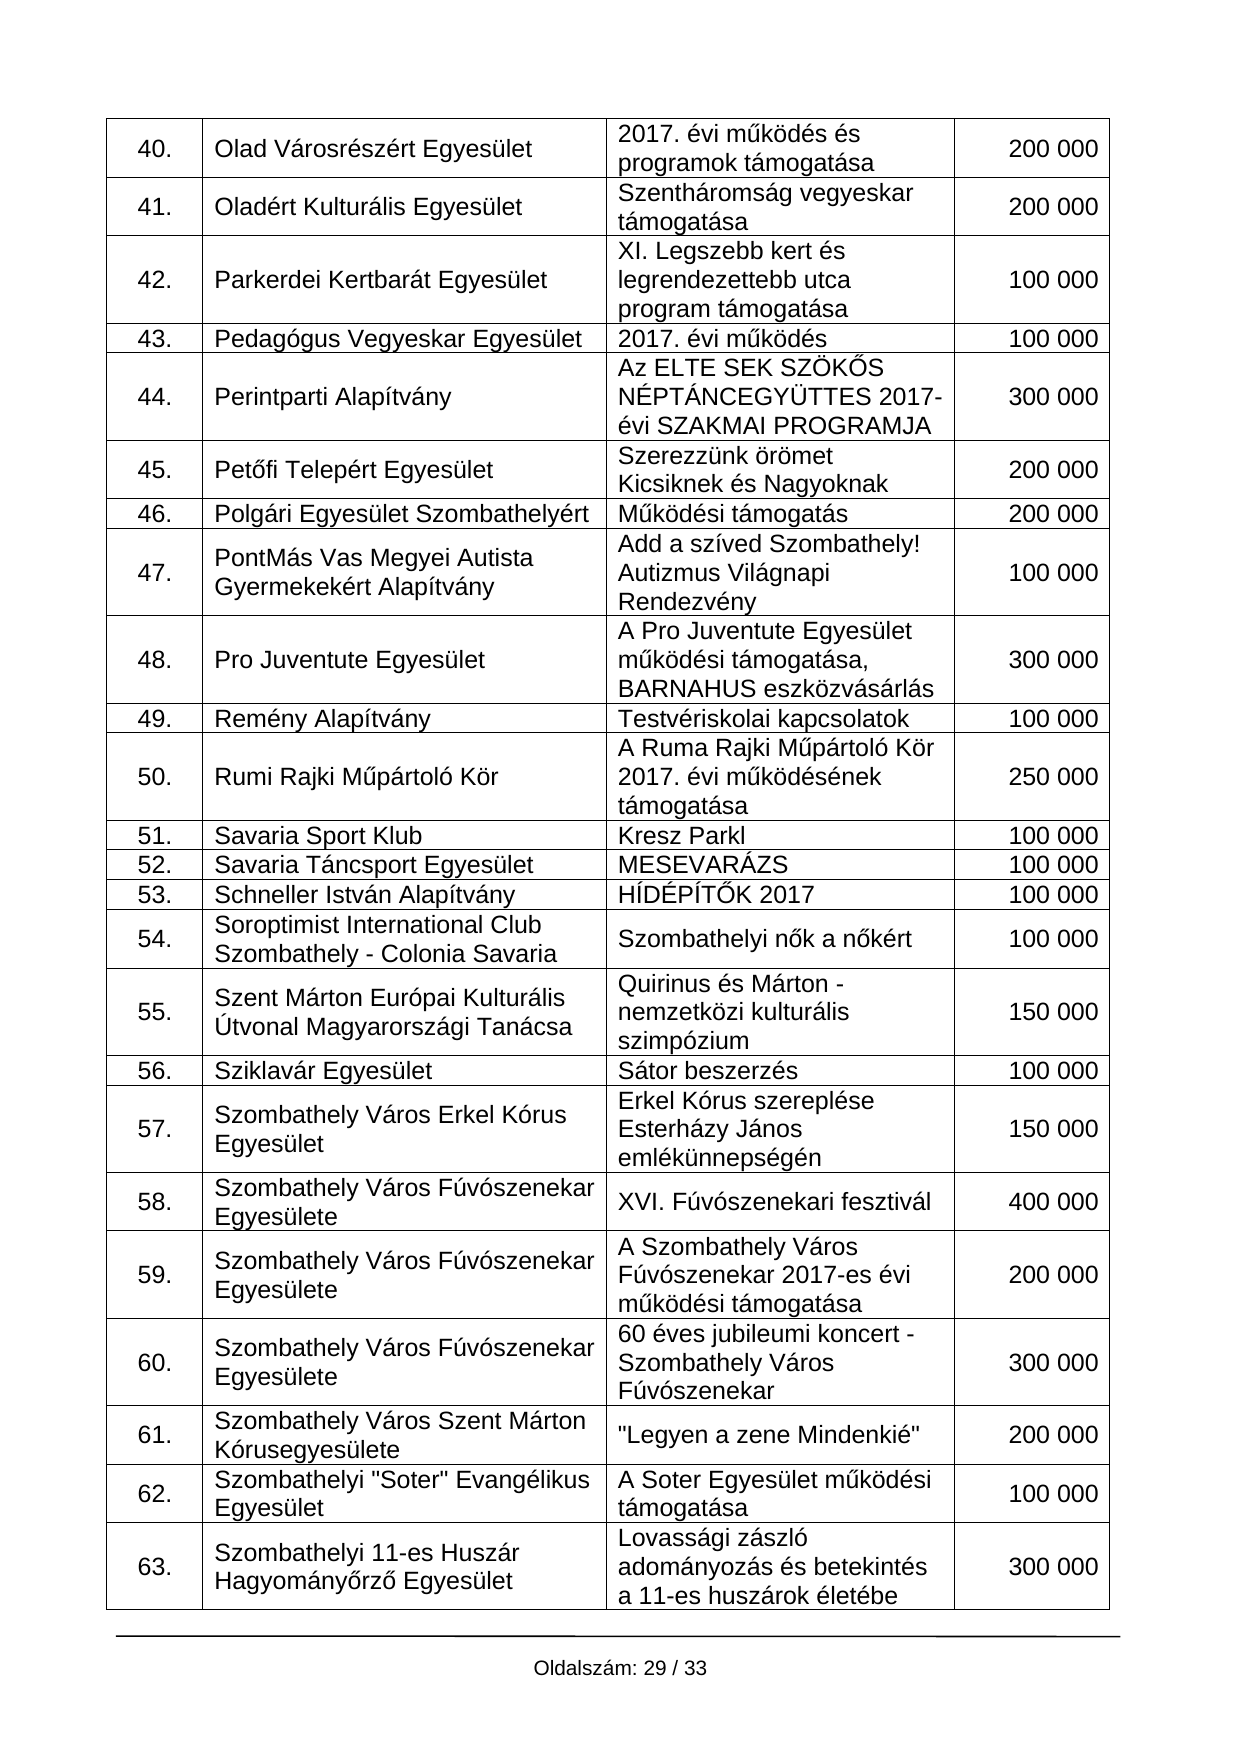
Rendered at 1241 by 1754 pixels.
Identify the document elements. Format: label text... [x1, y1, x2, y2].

table_cell 43. [107, 324, 202, 352]
table_cell Szombathely Város Fúvószenekar Egyesülete [203, 1173, 606, 1230]
table_cell Olad Városrészért Egyesület [203, 119, 606, 177]
table_cell 48. [107, 616, 202, 702]
table_cell 46. [107, 499, 202, 528]
table_cell XI. Legszebb kert és legrendezettebb utca program támogatása [607, 236, 954, 322]
table_cell 100 000 [955, 1465, 1109, 1522]
table_cell 100 000 [955, 880, 1109, 909]
table_cell 54. [107, 910, 202, 967]
table_cell Az ELTE SEK SZÖKŐS NÉPTÁNCEGYÜTTES 2017-évi SZAKMAI PROGRAMJA [607, 353, 954, 439]
table_cell Soroptimist International Club Szombathely - Colonia Savaria [203, 910, 606, 967]
table_cell 200 000 [955, 1406, 1109, 1463]
table_cell Erkel Kórus szereplése Esterházy János emlékünnepségén [607, 1086, 954, 1172]
table_cell 300 000 [955, 616, 1109, 702]
table_cell Rumi Rajki Műpártoló Kör [203, 733, 606, 819]
table_cell XVI. Fúvószenekari fesztivál [607, 1173, 954, 1230]
table_cell Schneller István Alapítvány [203, 880, 606, 909]
table_cell Pro Juventute Egyesület [203, 616, 606, 702]
table_cell Szerezzünk örömet Kicsiknek és Nagyoknak [607, 441, 954, 498]
table_cell HÍDÉPÍTŐK 2017 [607, 880, 954, 909]
table_cell 42. [107, 236, 202, 322]
table_cell 100 000 [955, 236, 1109, 322]
table_cell 150 000 [955, 969, 1109, 1055]
table_cell 51. [107, 821, 202, 849]
table_cell Szombathelyi nők a nőkért [607, 910, 954, 967]
table_cell 200 000 [955, 441, 1109, 498]
table_cell Remény Alapítvány [203, 704, 606, 732]
table_cell A Ruma Rajki Műpártoló Kör 2017. évi működésének támogatása [607, 733, 954, 819]
table_cell 2017. évi működés és programok támogatása [607, 119, 954, 177]
table_cell 41. [107, 178, 202, 235]
table_cell 56. [107, 1056, 202, 1084]
table_cell 400 000 [955, 1173, 1109, 1230]
table_cell Szentháromság vegyeskar támogatása [607, 178, 954, 235]
table_cell Szombathely Város Fúvószenekar Egyesülete [203, 1231, 606, 1318]
table_cell Szent Márton Európai Kulturális Útvonal Magyarországi Tanácsa [203, 969, 606, 1055]
table_cell 100 000 [955, 529, 1109, 615]
table_cell 63. [107, 1523, 202, 1609]
table_cell Perintparti Alapítvány [203, 353, 606, 439]
table_cell 53. [107, 880, 202, 909]
table_cell 52. [107, 850, 202, 879]
table_cell Add a szíved Szombathely! Autizmus Világnapi Rendezvény [607, 529, 954, 615]
table_cell 57. [107, 1086, 202, 1172]
table_cell 100 000 [955, 821, 1109, 849]
table_cell "Legyen a zene Mindenkié" [607, 1406, 954, 1463]
table_cell 55. [107, 969, 202, 1055]
table_cell Szombathelyi 11-es Huszár Hagyományőrző Egyesület [203, 1523, 606, 1609]
table_cell Parkerdei Kertbarát Egyesület [203, 236, 606, 322]
table_cell 45. [107, 441, 202, 498]
table_cell 300 000 [955, 1523, 1109, 1609]
table_cell A Szombathely Város Fúvószenekar 2017-es évi működési támogatása [607, 1231, 954, 1318]
table_cell 50. [107, 733, 202, 819]
table_cell 62. [107, 1465, 202, 1522]
table_cell Pedagógus Vegyeskar Egyesület [203, 324, 606, 352]
table_cell Szombathely Város Szent Márton Kórusegyesülete [203, 1406, 606, 1463]
table_cell 250 000 [955, 733, 1109, 819]
table_cell Szombathelyi "Soter" Evangélikus Egyesület [203, 1465, 606, 1522]
table_cell Testvériskolai kapcsolatok [607, 704, 954, 732]
table_cell 60 éves jubileumi koncert - Szombathely Város Fúvószenekar [607, 1319, 954, 1405]
table_cell Savaria Sport Klub [203, 821, 606, 849]
table_cell PontMás Vas Megyei Autista Gyermekekért Alapítvány [203, 529, 606, 615]
table_cell MESEVARÁZS [607, 850, 954, 879]
table_cell Sziklavár Egyesület [203, 1056, 606, 1084]
table_cell 100 000 [955, 910, 1109, 967]
table_cell 100 000 [955, 704, 1109, 732]
table_cell 44. [107, 353, 202, 439]
table_cell Petőfi Telepért Egyesület [203, 441, 606, 498]
table_cell 300 000 [955, 1319, 1109, 1405]
table_cell Lovassági zászló adományozás és betekintés a 11-es huszárok életébe [607, 1523, 954, 1609]
table_cell 100 000 [955, 1056, 1109, 1084]
table_cell 49. [107, 704, 202, 732]
table_cell 100 000 [955, 850, 1109, 879]
table_cell A Soter Egyesület működési támogatása [607, 1465, 954, 1522]
table_cell 61. [107, 1406, 202, 1463]
table_cell Kresz Parkl [607, 821, 954, 849]
table_cell 150 000 [955, 1086, 1109, 1172]
table_cell Savaria Táncsport Egyesület [203, 850, 606, 879]
table_cell Sátor beszerzés [607, 1056, 954, 1084]
table_cell 60. [107, 1319, 202, 1405]
table_cell A Pro Juventute Egyesület működési támogatása, BARNAHUS eszközvásárlás [607, 616, 954, 702]
table_cell Oladért Kulturális Egyesület [203, 178, 606, 235]
table_cell 200 000 [955, 499, 1109, 528]
table_cell 59. [107, 1231, 202, 1318]
table_cell 300 000 [955, 353, 1109, 439]
table_cell Polgári Egyesület Szombathelyért [203, 499, 606, 528]
table_cell Szombathely Város Fúvószenekar Egyesülete [203, 1319, 606, 1405]
table_cell Szombathely Város Erkel Kórus Egyesület [203, 1086, 606, 1172]
table_cell Működési támogatás [607, 499, 954, 528]
table_cell 100 000 [955, 324, 1109, 352]
table_cell 40. [107, 119, 202, 177]
table_cell 200 000 [955, 1231, 1109, 1318]
table_cell 2017. évi működés [607, 324, 954, 352]
table_cell 200 000 [955, 119, 1109, 177]
table_cell 58. [107, 1173, 202, 1230]
table_cell 47. [107, 529, 202, 615]
table_cell Quirinus és Márton - nemzetközi kulturális szimpózium [607, 969, 954, 1055]
table_cell 200 000 [955, 178, 1109, 235]
